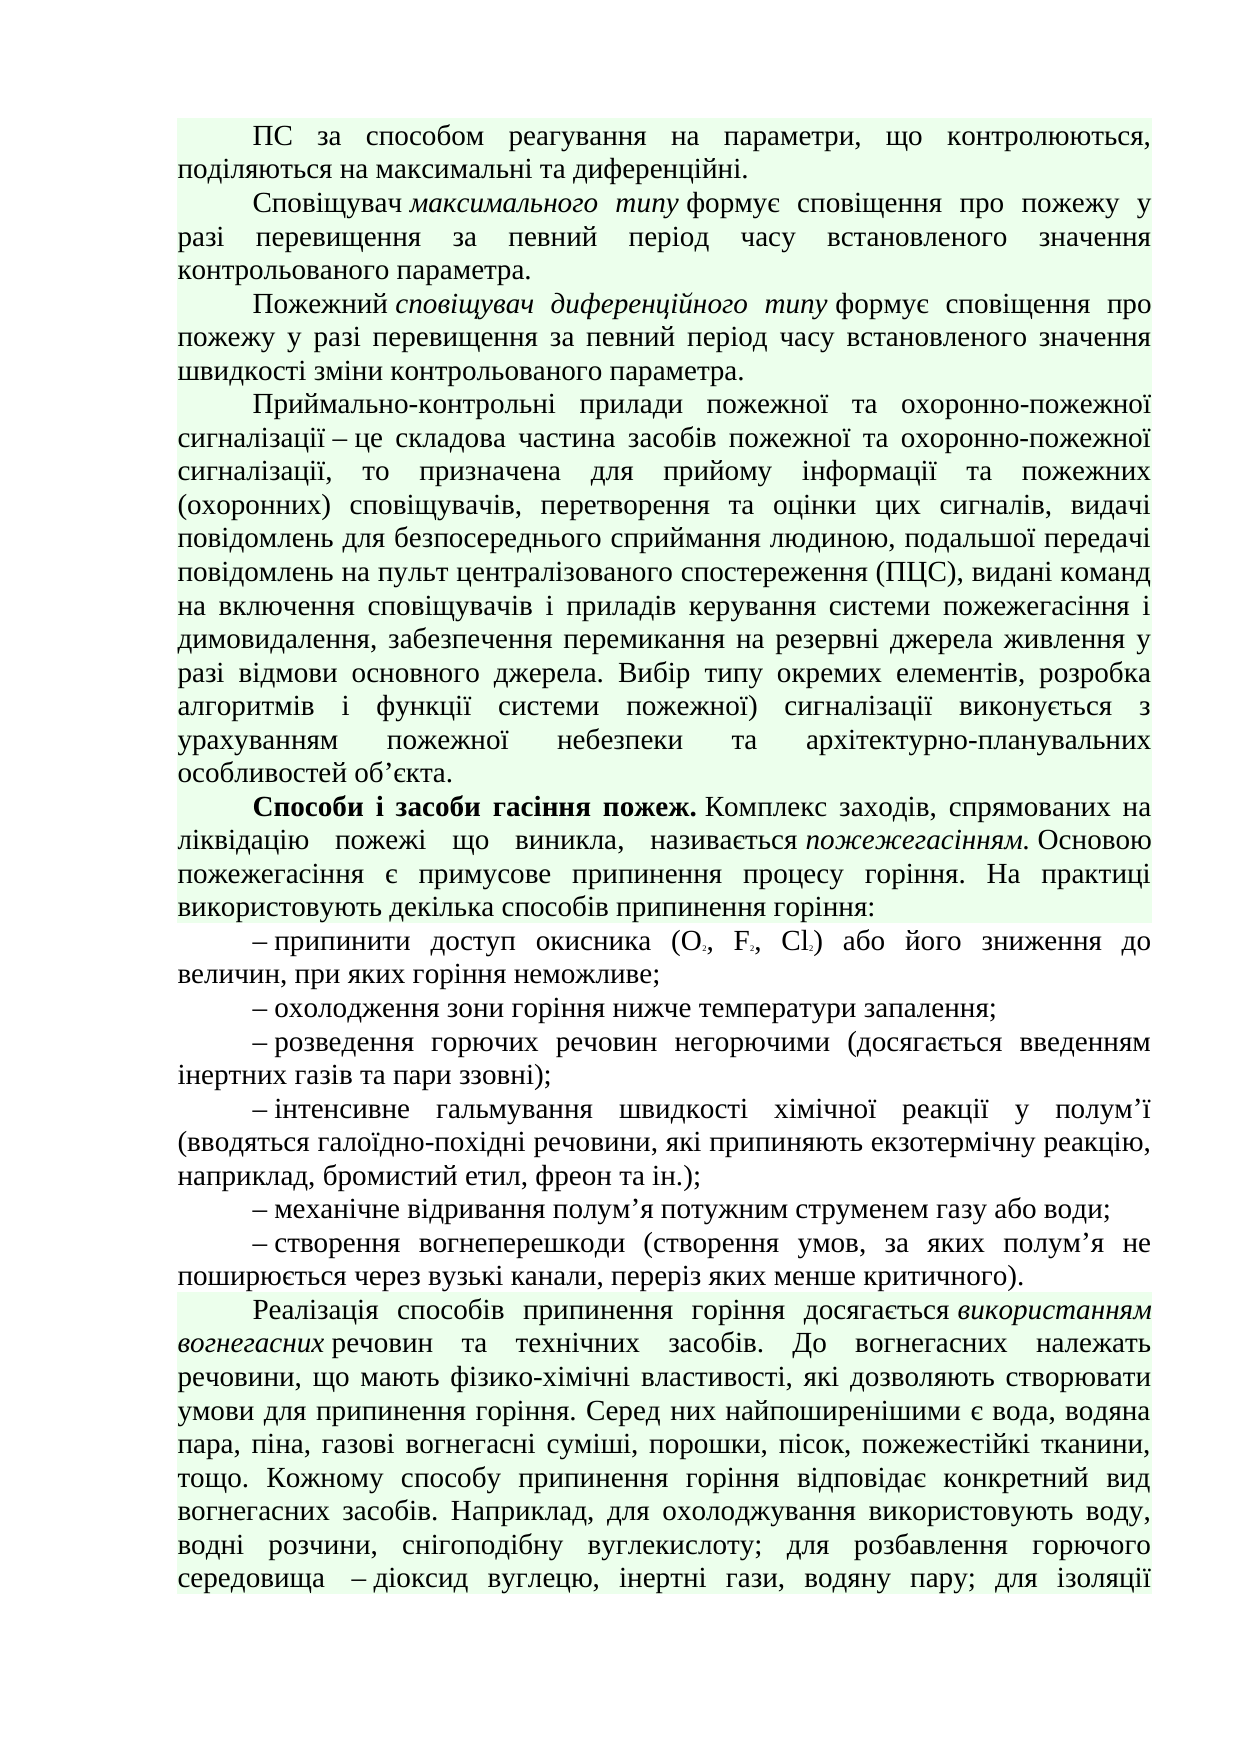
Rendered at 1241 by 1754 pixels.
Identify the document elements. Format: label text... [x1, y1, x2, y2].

text – інтенсивне гальмування швидкості хімічної реакції у полум’ї (вводяться галоїдно-похідні речовини, які припиняють екзотермічну реакцію, наприклад, бромистий етил, фреон та ін.); [177, 1091, 1152, 1191]
text Пожежний сповіщувач диференційного типу формує сповіщення про пожежу у разі перевищення за певний період часу встановленого значення швидкості зміни контрольованого параметра. [177, 286, 1152, 386]
text ПС за способом реагування на параметри, що контролюються, поділяються на максимальні та диференційні. [177, 118, 1152, 185]
text Сповіщувач максимального типу формує сповіщення про пожежу у разі перевищення за певний період часу встановленого значення контрольованого параметра. [177, 185, 1152, 286]
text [177, 1292, 1152, 1594]
text – припинити доступ окисника (О2, F2, Cl2) або його зниження до величин, при яких горіння неможливе; [177, 923, 1152, 990]
text – розведення горючих речовин негорючими (досягається введенням інертних газів та пари ззовні); [177, 1024, 1152, 1091]
text Способи i засоби гасіння пожеж. Комплекс заходів, спрямованих на ліквідацію пожежі що виникла, називається пожежегасінням. Основою пожежегасіння є примусове припинення процесу горіння. На практиці використовують декілька способів припинення горіння: [177, 789, 1152, 923]
text – створення вогнеперешкоди (створення умов, за яких полум’я не поширюється через вузькі канали, переріз яких менше критичного). [177, 1225, 1152, 1292]
text – механічне відривання полум’я потужним струменем газу або води; [177, 1191, 1152, 1225]
text Приймально-контрольні прилади пожежної та охоронно-пожежної сигналізації – це складова частина засобів пожежної та охоронно-пожежної сигналізації, то призначена для прийому інформації та пожежних (охоронних) сповіщувачів, перетворення та оцінки цих сигналів, видачі повідомлень для безпосереднього сприймання людиною, подальшої передачі повідомлень на пульт централізованого спостереження (ПЦС), виданi команд на включення сповіщувачів i приладів керування системи пожежегасіння i димовидалення, забезпечення перемикання на резервні джерела живлення у paзi відмови основного джерела. Вибір типу окремих елементів, розробка алгоритмів i функції системи пожежної) сигналізації виконується з урахуванням пожежної небезпеки та архітектурно-планувальних особливостей об’єкта. [177, 386, 1152, 789]
text – охолодження зони горіння нижче температури запалення; [177, 990, 1152, 1024]
